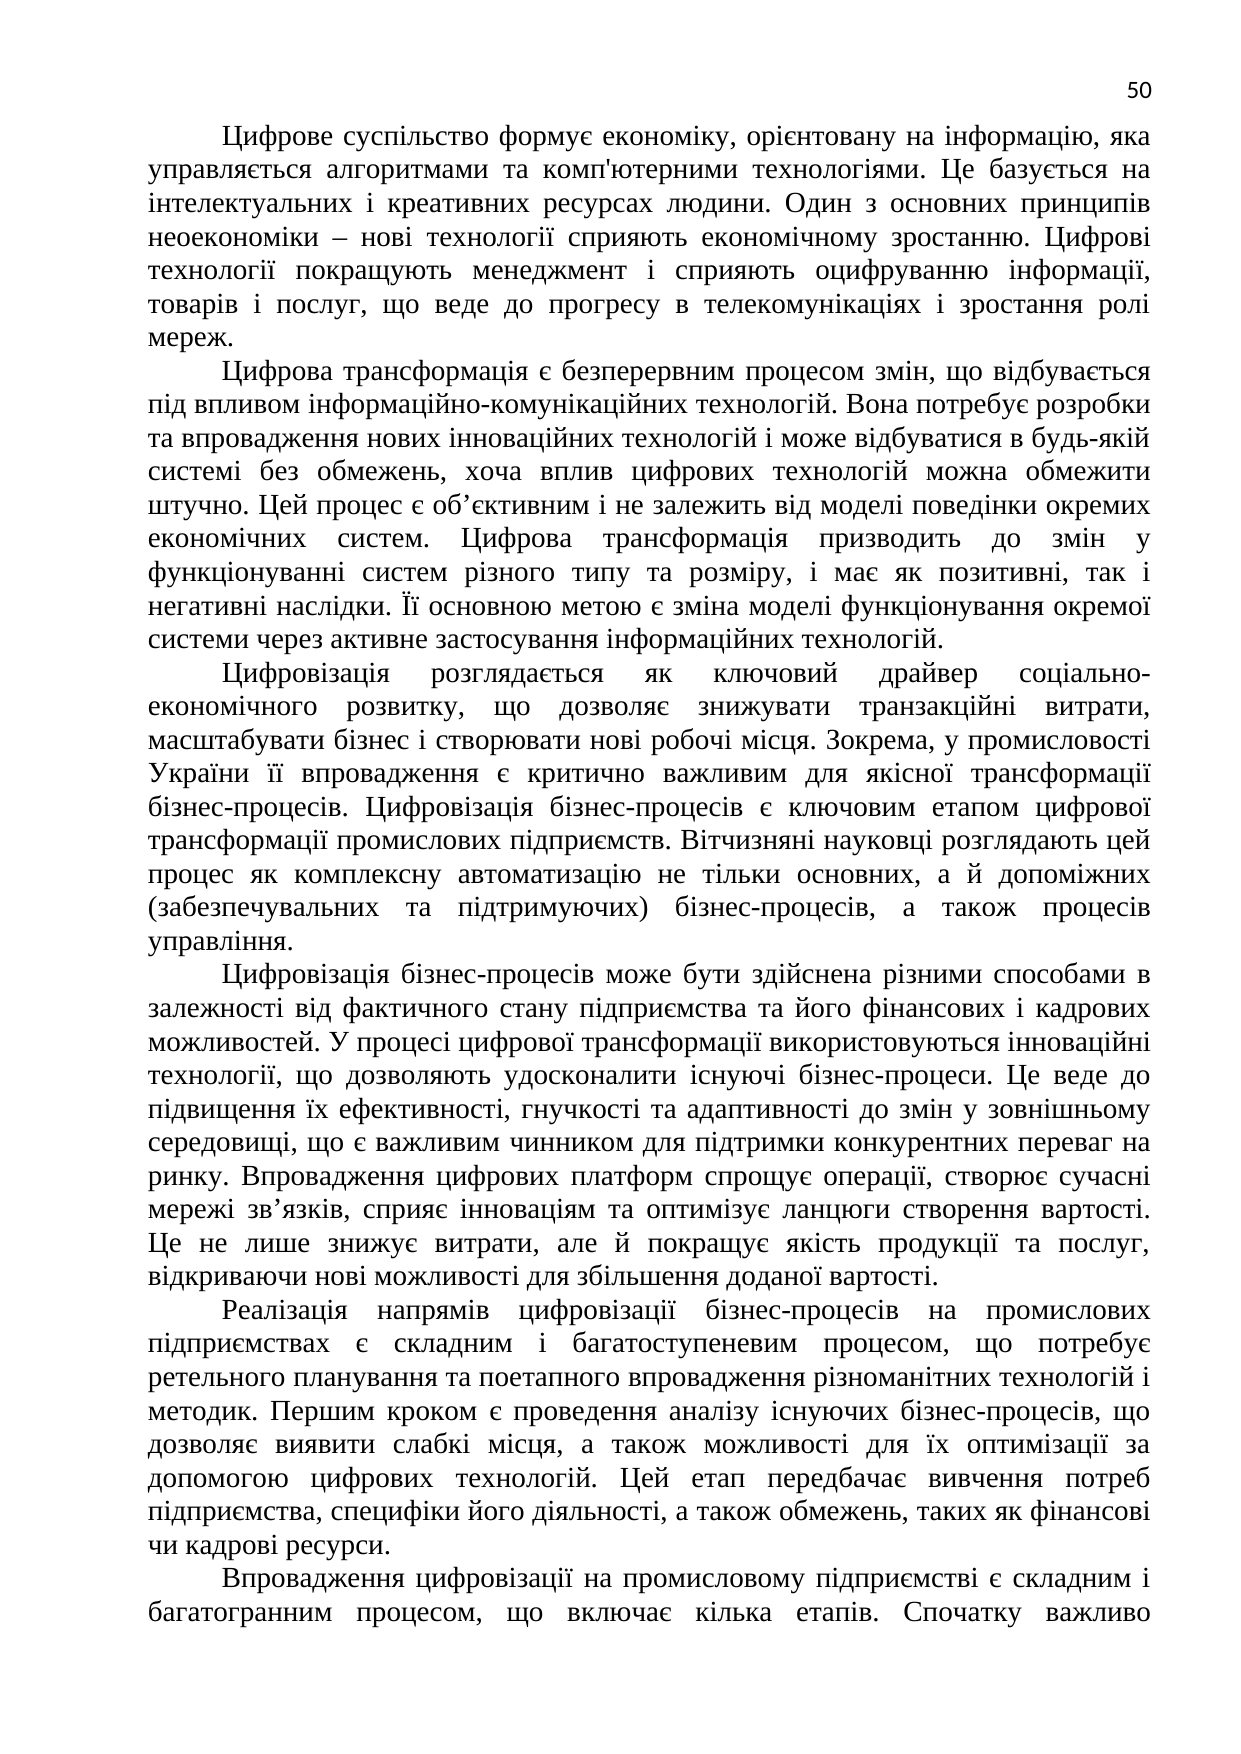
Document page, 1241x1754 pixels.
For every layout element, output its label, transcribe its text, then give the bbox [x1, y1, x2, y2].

text Цифрове суспільство формує економіку, орієнтовану на інформацію, яка управляється алгоритмами та комп'ютерними технологіями. Це базується на інтелектуальних і креативних ресурсах людини. Один з основних принципів неоекономіки – нові технології сприяють економічному зростанню. Цифрові технології покращують менеджмент і сприяють оцифруванню інформації, товарів і послуг, що веде до прогресу в телекомунікаціях і зростання ролі мереж. [148, 118, 1152, 353]
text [148, 1560, 1152, 1627]
text Цифровізація бізнес-процесів може бути здійснена різними способами в залежності від фактичного стану підприємства та його фінансових і кадрових можливостей. У процесі цифрової трансформації використовуються інноваційні технології, що дозволяють удосконалити існуючі бізнес-процеси. Це веде до підвищення їх ефективності, гнучкості та адаптивності до змін у зовнішньому середовищі, що є важливим чинником для підтримки конкурентних переваг на ринку. Впровадження цифрових платформ спрощує операції, створює сучасні мережі зв’язків, сприяє інноваціям та оптимізує ланцюги створення вартості. Це не лише знижує витрати, але й покращує якість продукції та послуг, відкриваючи нові можливості для збільшення доданої вартості. [148, 957, 1152, 1292]
text Реалізація напрямів цифровізації бізнес-процесів на промислових підприємствах є складним і багатоступеневим процесом, що потребує ретельного планування та поетапного впровадження різноманітних технологій і методик. Першим кроком є проведення аналізу існуючих бізнес-процесів, що дозволяє виявити слабкі місця, а також можливості для їх оптимізації за допомогою цифрових технологій. Цей етап передбачає вивчення потреб підприємства, специфіки його діяльності, а також обмежень, таких як фінансові чи кадрові ресурси. [148, 1292, 1152, 1560]
text Цифровізація розглядається як ключовий драйвер соціально-економічного розвитку, що дозволяє знижувати транзакційні витрати, масштабувати бізнес і створювати нові робочі місця. Зокрема, у промисловості України її впровадження є критично важливим для якісної трансформації бізнес-процесів. Цифровізація бізнес-процесів є ключовим етапом цифрової трансформації промислових підприємств. Вітчизняні науковці розглядають цей процес як комплексну автоматизацію не тільки основних, а й допоміжних (забезпечувальних та підтримуючих) бізнес-процесів, а також процесів управління. [148, 655, 1152, 957]
text Цифрова трансформація є безперервним процесом змін, що відбувається під впливом інформаційно-комунікаційних технологій. Вона потребує розробки та впровадження нових інноваційних технологій і може відбуватися в будь-якій системі без обмежень, хоча вплив цифрових технологій можна обмежити штучно. Цей процес є об’єктивним і не залежить від моделі поведінки окремих економічних систем. Цифрова трансформація призводить до змін у функціонуванні систем різного типу та розміру, і має як позитивні, так і негативні наслідки. Її основною метою є зміна моделі функціонування окремої системи через активне застосування інформаційних технологій. [148, 353, 1152, 655]
